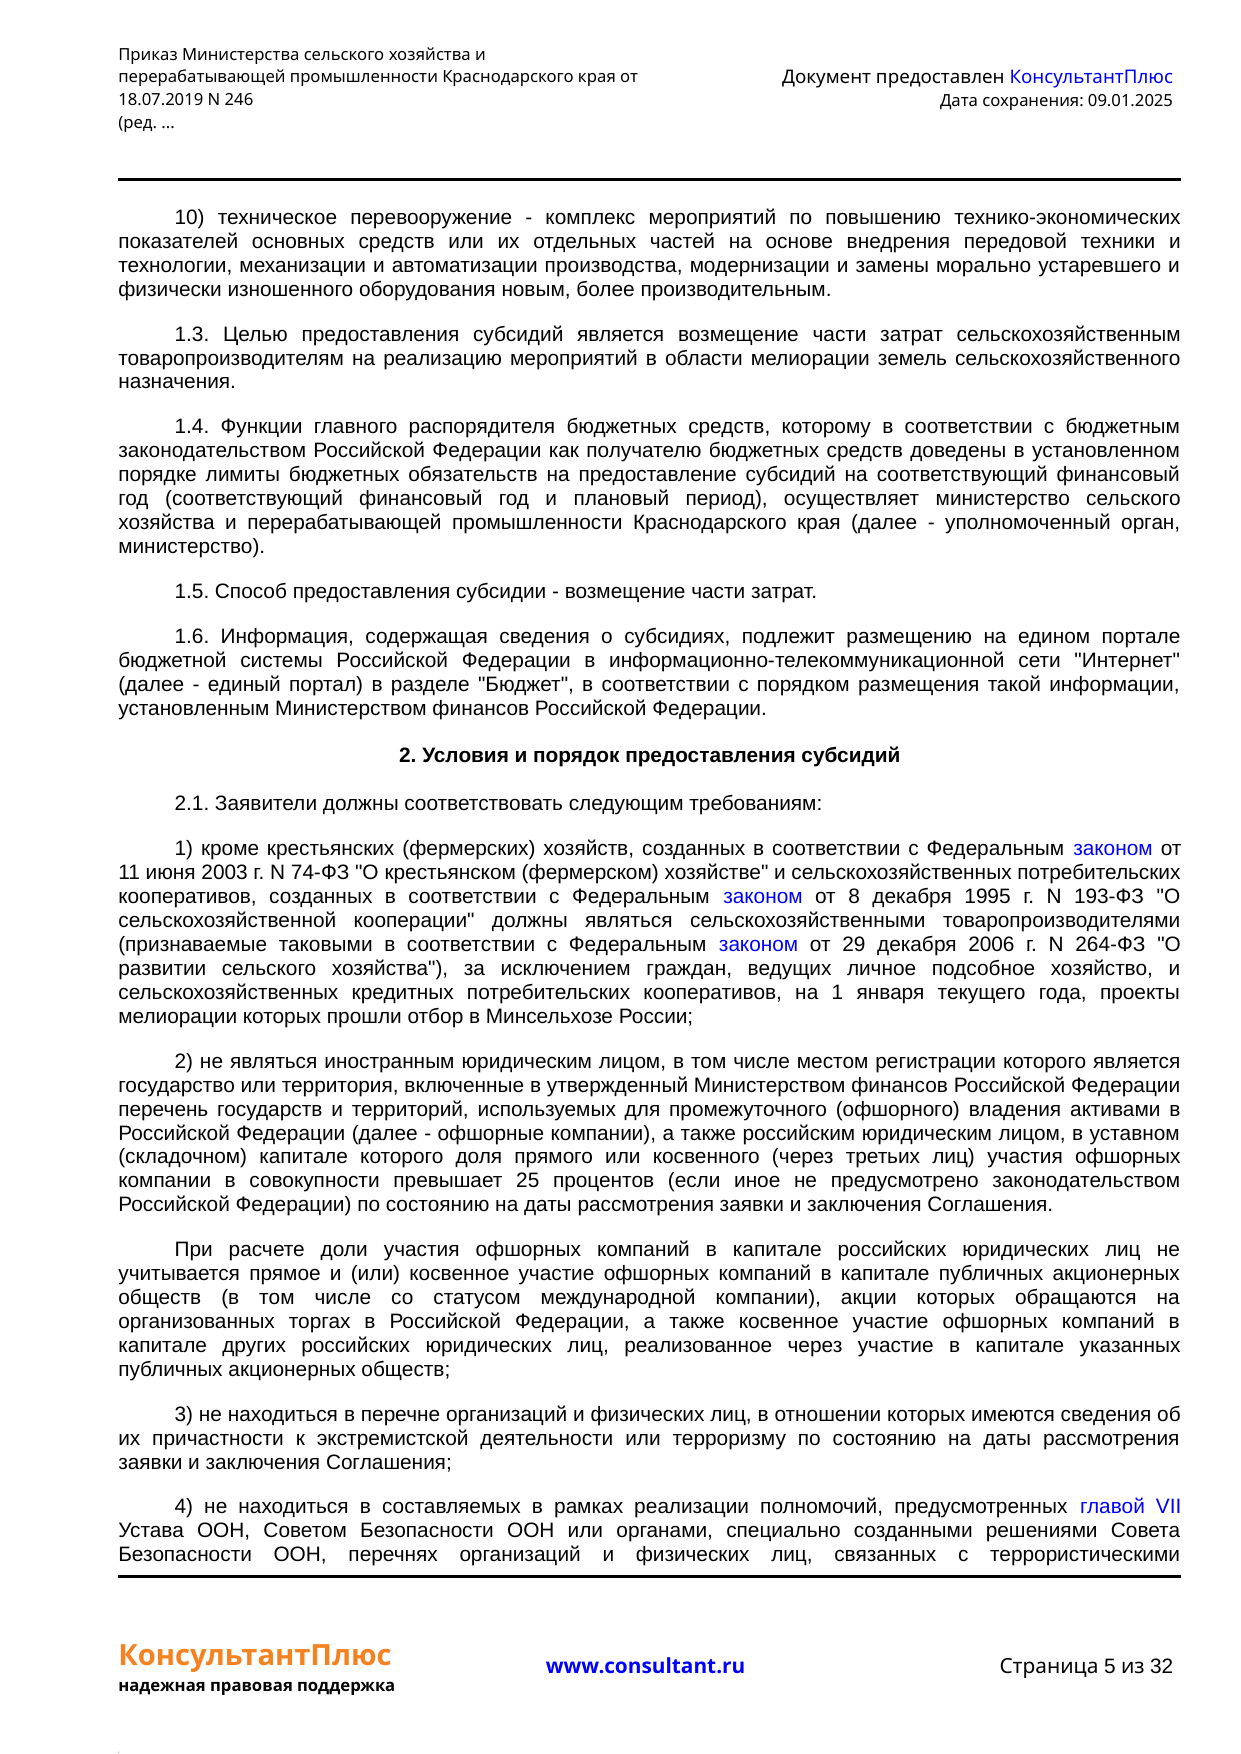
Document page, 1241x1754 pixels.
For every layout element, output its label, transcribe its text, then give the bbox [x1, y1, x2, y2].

text 3) не находиться в перечне организаций и физических лиц, в отношении которых имеются сведения об их причастности к экстремистской деятельности или терроризму по состоянию на даты рассмотрения заявки и заключения Соглашения; [118, 1402, 1181, 1473]
text 2.1. Заявители должны соответствовать следующим требованиям: [118, 791, 1181, 815]
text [118, 1494, 1181, 1566]
title 2. Условия и порядок предоставления субсидий [118, 743, 1181, 767]
text 2) не являться иностранным юридическим лицом, в том числе местом регистрации которого является государство или территория, включенные в утвержденный Министерством финансов Российской Федерации перечень государств и территорий, используемых для промежуточного (офшорного) владения активами в Российской Федерации (далее - офшорные компании), а также российским юридическим лицом, в уставном (складочном) капитале которого доля прямого или косвенного (через третьих лиц) участия офшорных компании в совокупности превышает 25 процентов (если иное не предусмотрено законодательством Российской Федерации) по состоянию на даты рассмотрения заявки и заключения Соглашения. [118, 1048, 1181, 1216]
text 10) техническое перевооружение - комплекс мероприятий по повышению технико-экономических показателей основных средств или их отдельных частей на основе внедрения передовой техники и технологии, механизации и автоматизации производства, модернизации и замены морально устаревшего и физически изношенного оборудования новым, более производительным. [118, 205, 1181, 301]
text 1.3. Целью предоставления субсидий является возмещение части затрат сельскохозяйственным товаропроизводителям на реализацию мероприятий в области мелиорации земель сельскохозяйственного назначения. [118, 321, 1181, 393]
text При расчете доли участия офшорных компаний в капитале российских юридических лиц не учитывается прямое и (или) косвенное участие офшорных компаний в капитале публичных акционерных обществ (в том числе со статусом международной компании), акции которых обращаются на организованных торгах в Российской Федерации, а также косвенное участие офшорных компаний в капитале других российских юридических лиц, реализованное через участие в капитале указанных публичных акционерных обществ; [118, 1237, 1181, 1381]
text 1.6. Информация, содержащая сведения о субсидиях, подлежит размещению на едином портале бюджетной системы Российской Федерации в информационно-телекоммуникационной сети "Интернет" (далее - единый портал) в разделе "Бюджет", в соответствии с порядком размещения такой информации, установленным Министерством финансов Российской Федерации. [118, 623, 1181, 719]
text 1.4. Функции главного распорядителя бюджетных средств, которому в соответствии с бюджетным законодательством Российской Федерации как получателю бюджетных средств доведены в установленном порядке лимиты бюджетных обязательств на предоставление субсидий на соответствующий финансовый год (соответствующий финансовый год и плановый период), осуществляет министерство сельского хозяйства и перерабатывающей промышленности Краснодарского края (далее - уполномоченный орган, министерство). [118, 414, 1181, 558]
text 1.5. Способ предоставления субсидии - возмещение части затрат. [118, 579, 1181, 603]
text 1) кроме крестьянских (фермерских) хозяйств, созданных в соответствии с Федеральным законом от 11 июня 2003 г. N 74-ФЗ "О крестьянском (фермерском) хозяйстве" и сельскохозяйственных потребительских кооперативов, созданных в соответствии с Федеральным законом от 8 декабря 1995 г. N 193-ФЗ "О сельскохозяйственной кооперации" должны являться сельскохозяйственными товаропроизводителями (признаваемые таковыми в соответствии с Федеральным законом от 29 декабря 2006 г. N 264-ФЗ "О развитии сельского хозяйства"), за исключением граждан, ведущих личное подсобное хозяйство, и сельскохозяйственных кредитных потребительских кооперативов, на 1 января текущего года, проекты мелиорации которых прошли отбор в Минсельхозе России; [118, 836, 1181, 1028]
